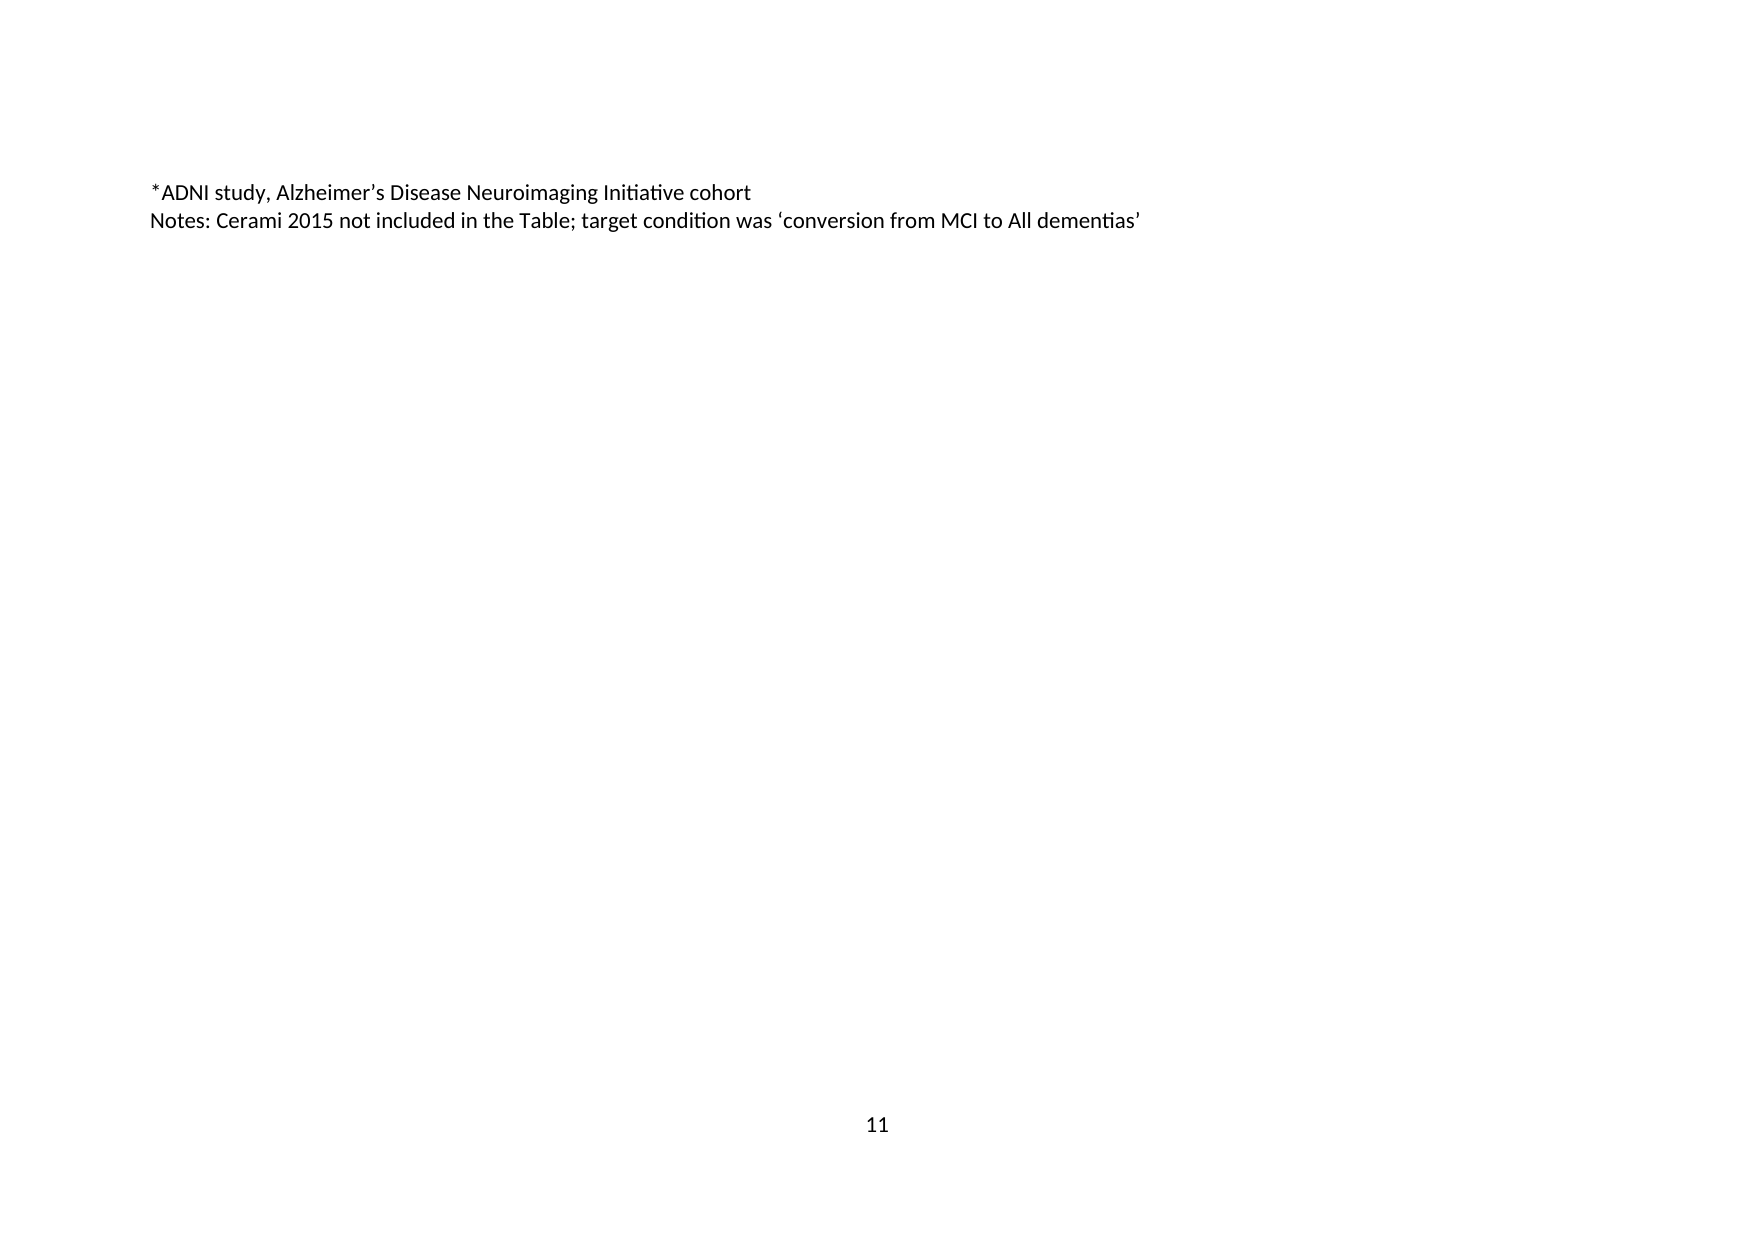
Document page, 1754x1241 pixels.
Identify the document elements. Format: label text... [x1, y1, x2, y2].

text *ADNI study, Alzheimer’s Disease Neuroimaging Initiative cohort [150, 178, 1604, 206]
text Notes: Cerami 2015 not included in the Table; target condition was ‘conversion from MCI to All dementias’ [150, 206, 1604, 234]
